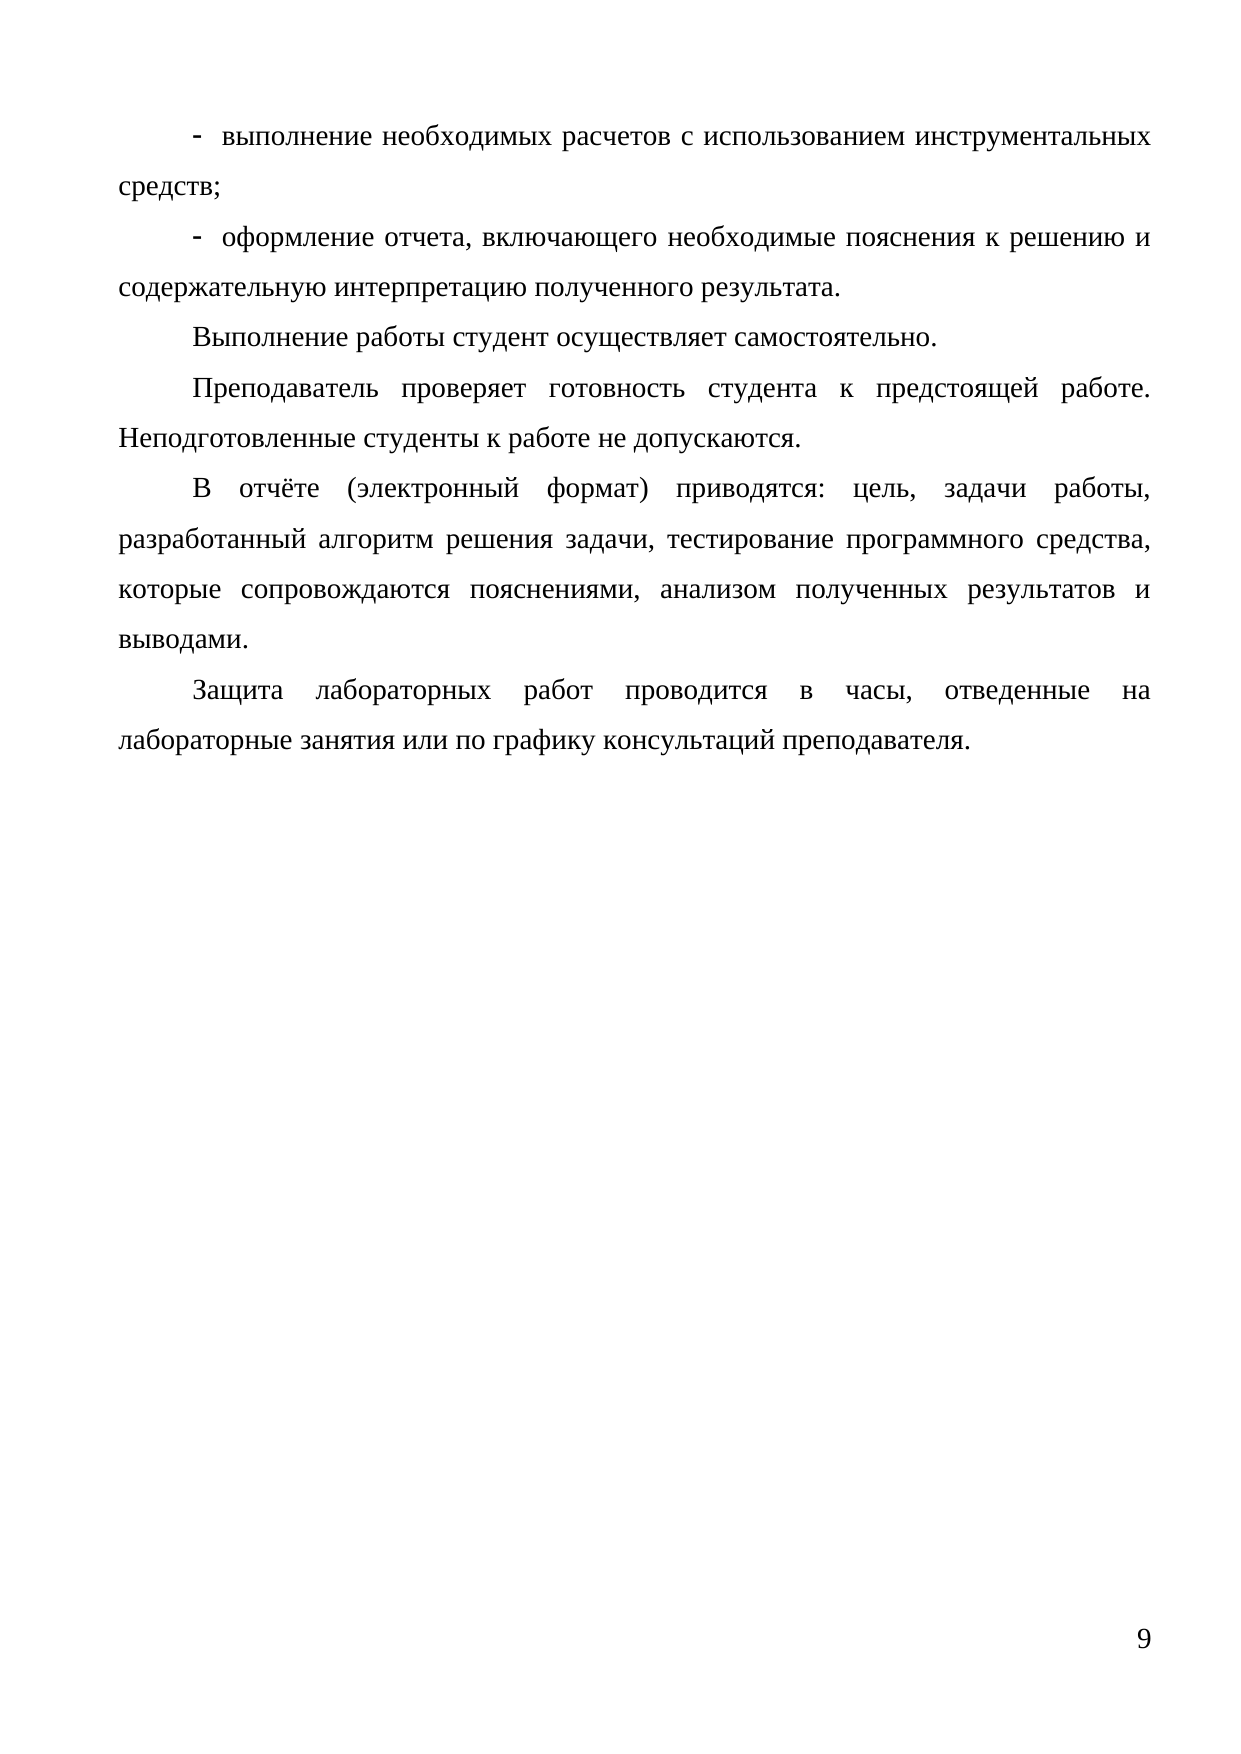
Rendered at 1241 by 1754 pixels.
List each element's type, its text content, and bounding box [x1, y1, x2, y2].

list Защита лабораторных работ проводится в часы, отведенные на лабораторные занятия или по графику консультаций преподавателя. [118, 672, 1152, 756]
list Преподаватель проверяет готовность студента к предстоящей работе. Неподготовленные студенты к работе не допускаются. [118, 370, 1152, 454]
list В отчёте (электронный формат) приводятся: цель, задачи работы, разработанный алгоритм решения задачи, тестирование программного средства, которые сопровождаются пояснениями, анализом полученных результатов и выводами. [118, 471, 1152, 655]
list Выполнение работы студент осуществляет самостоятельно. [118, 319, 1152, 353]
list оформление отчета, включающего необходимые пояснения к решению и содержательную интерпретацию полученного результата. [118, 219, 1152, 303]
list выполнение необходимых расчетов с использованием инструментальных средств; [118, 118, 1152, 202]
